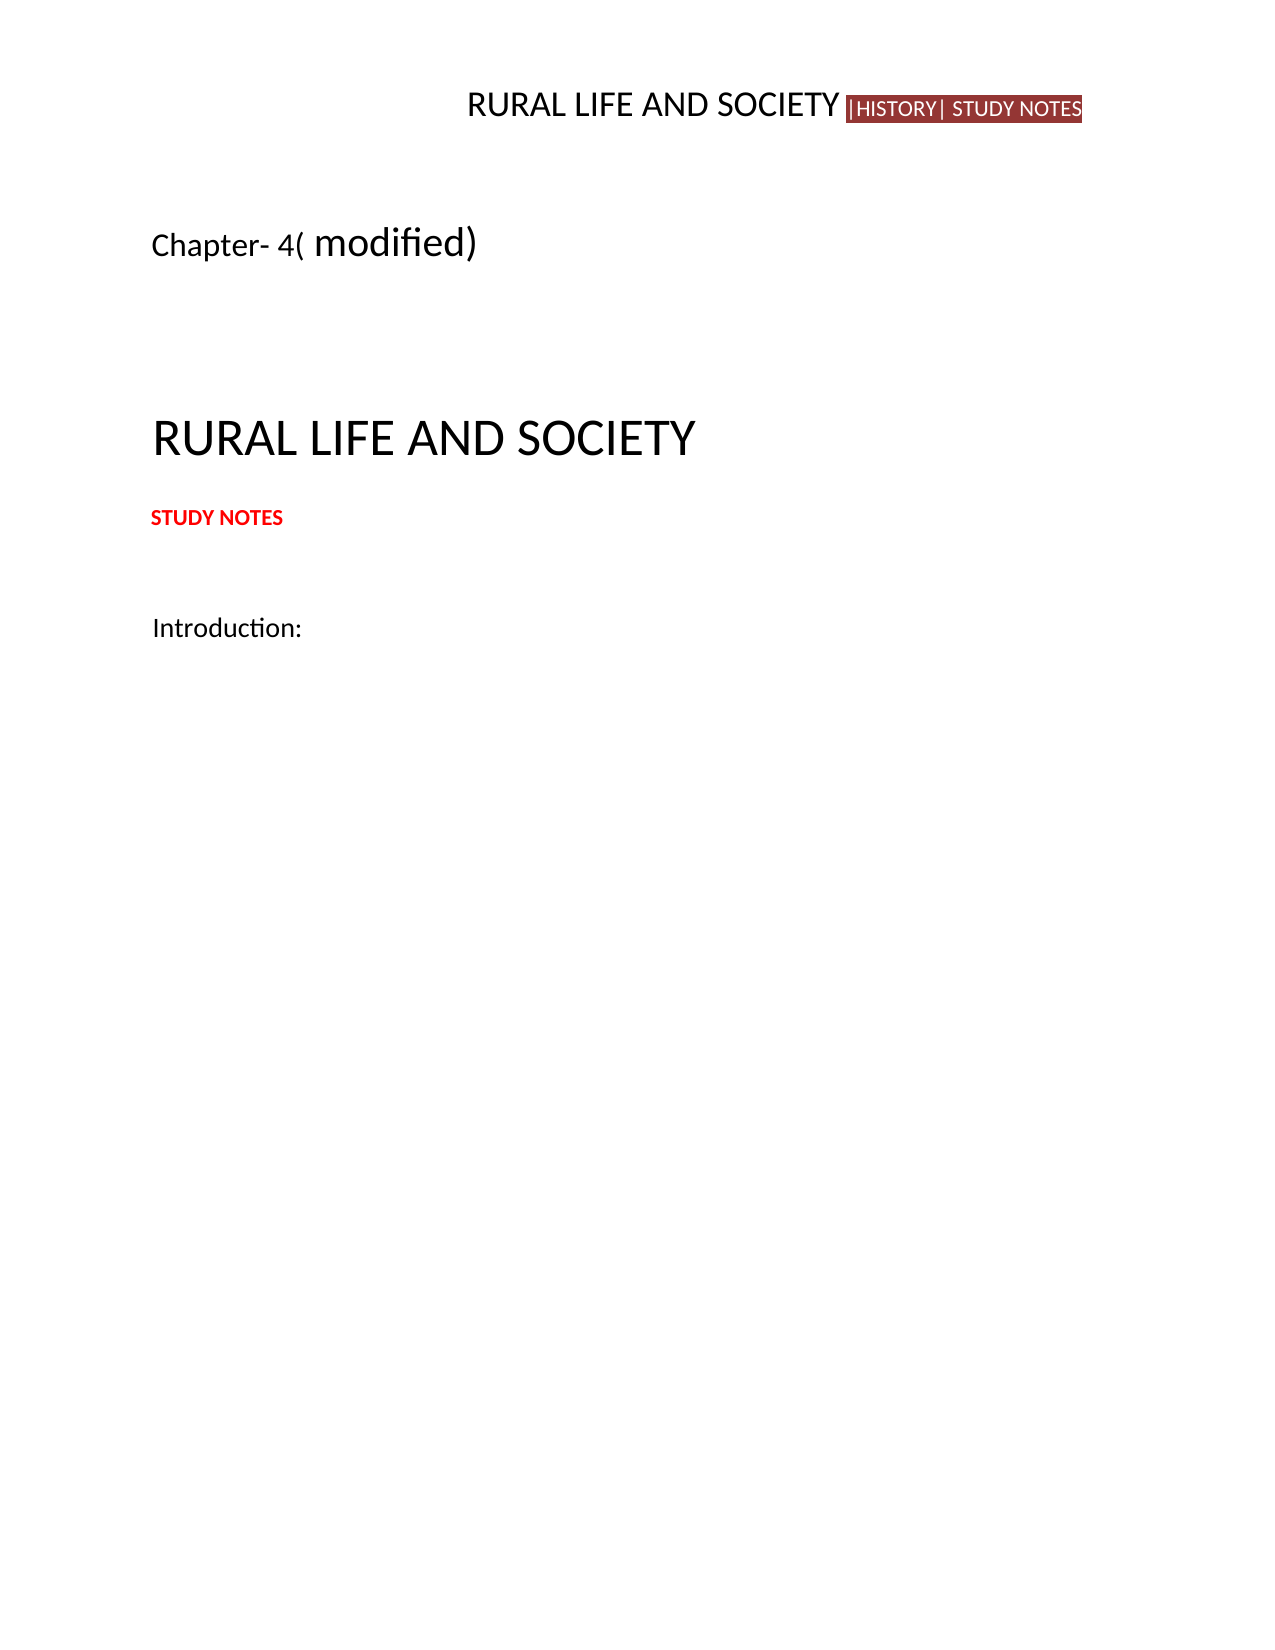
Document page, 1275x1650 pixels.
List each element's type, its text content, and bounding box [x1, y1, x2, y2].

text Introduction: [152, 610, 1129, 644]
text Chapter- 4( modified) [151, 216, 1129, 266]
text STUDY NOTES [151, 503, 1129, 532]
text RURAL LIFE AND SOCIETY |HISTORY| STUDY NOTES [149, 81, 1082, 126]
text RURAL LIFE AND SOCIETY [152, 404, 1129, 469]
